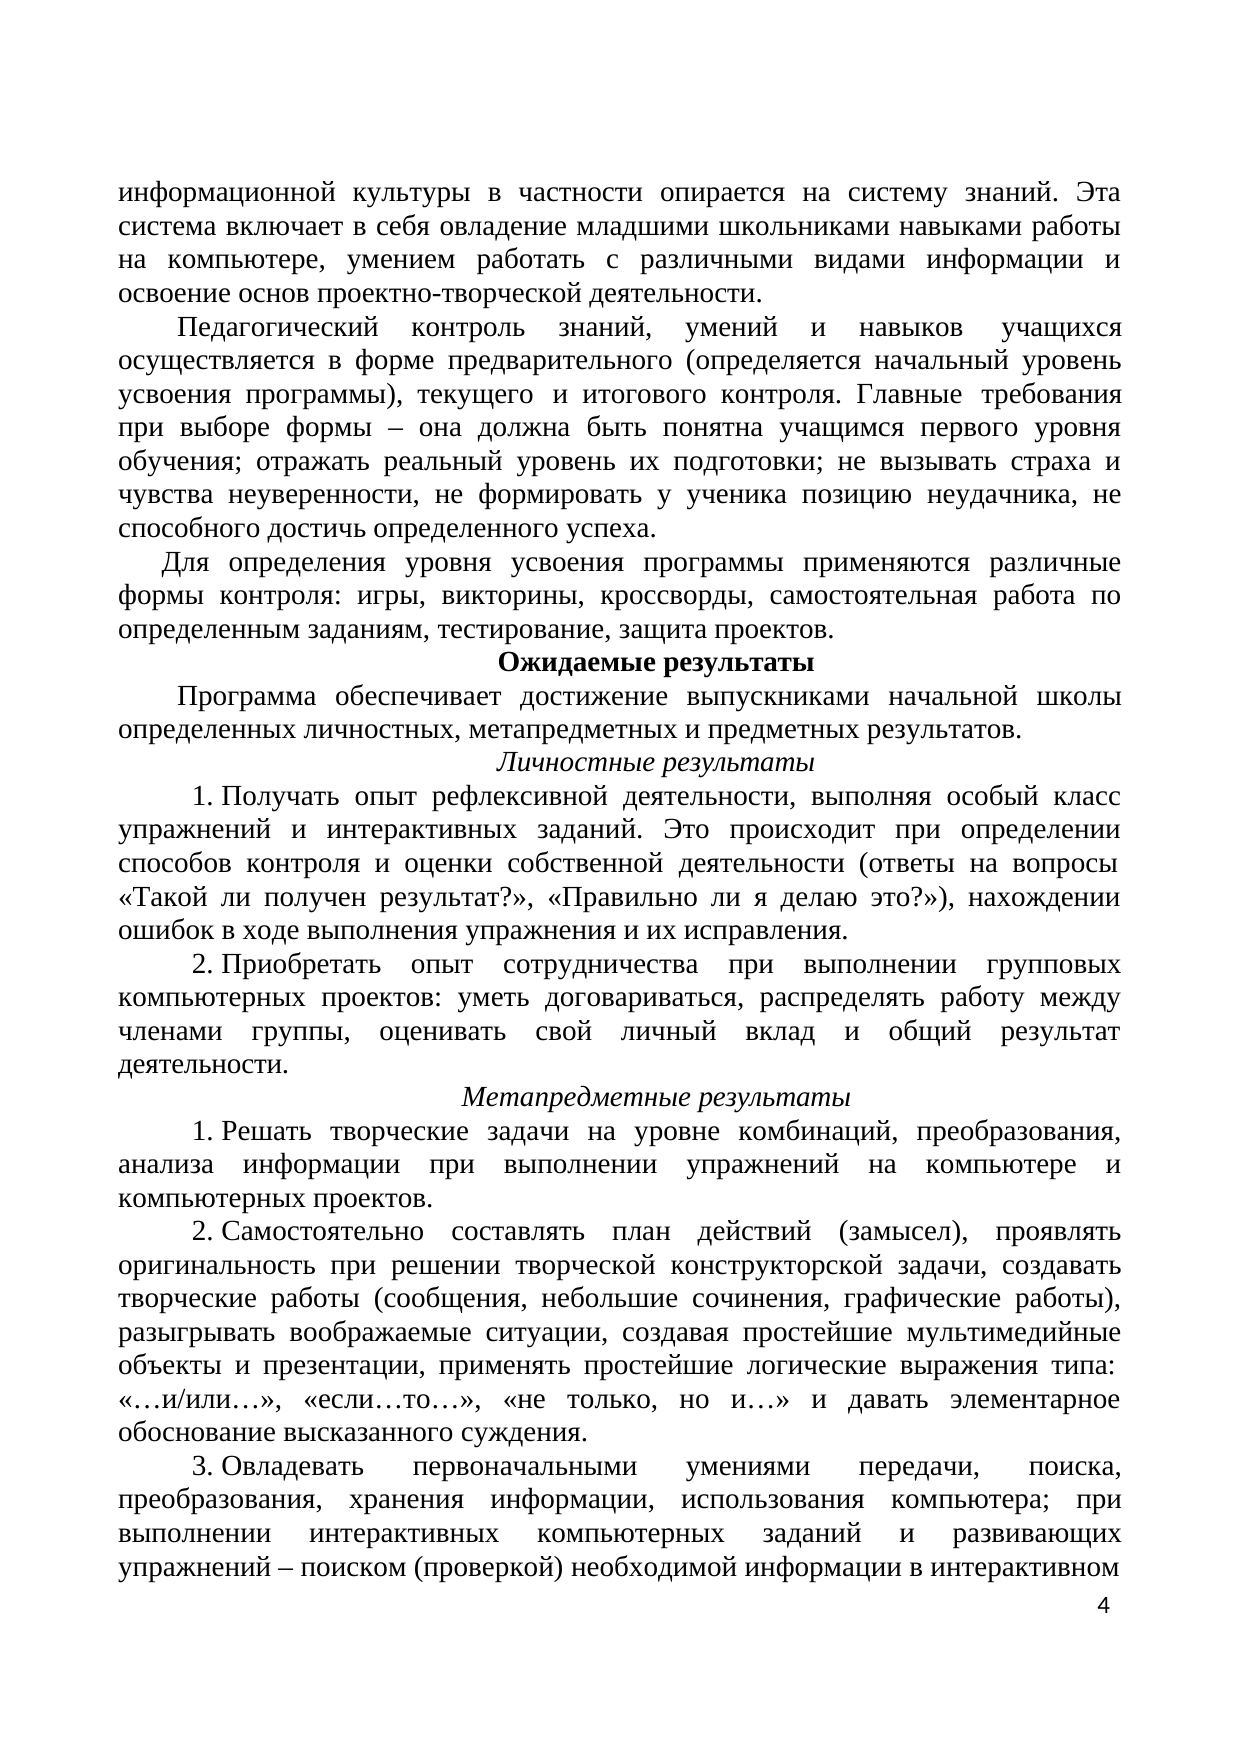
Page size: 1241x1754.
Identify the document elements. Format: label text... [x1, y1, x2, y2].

list Приобретать опыт сотрудничества при выполнении групповых компьютерных проектов: уметь договариваться, распределять работу между членами группы, оценивать свой личный вклад и общий результат деятельности. [118, 946, 1122, 1080]
list Решать творческие задачи на уровне комбинаций, преобразования, анализа информации при выполнении упражнений на компьютере и компьютерных проектов. [118, 1113, 1122, 1213]
text Метапредметные результаты [461, 1080, 1134, 1112]
list Самостоятельно составлять план действий (замысел), проявлять оригинальность при решении творческой конструкторской задачи, создавать творческие работы (сообщения, небольшие сочинения, графические работы), разыгрывать воображаемые ситуации, создавая простейшие мультимедийные объекты и презентации, применять простейшие логические выражения типа: [118, 1213, 1122, 1381]
text «Такой ли получен результат?», «Правильно ли я делаю это?»), нахождении ошибок в ходе выполнения упражнения и их исправления. [118, 879, 1122, 946]
text «…и/или…», «если…то…», «не только, но и…» и давать элементарное обоснование высказанного суждения. [118, 1381, 1121, 1448]
text Программа обеспечивает достижение выпускниками начальной школы определенных личностных, метапредметных и предметных результатов. [118, 678, 1122, 745]
text Педагогический контроль знаний, умений и навыков учащихся осуществляется в форме предварительного (определяется начальный уровень усвоения программы), текущего и итогового контроля. Главные требования при выборе формы – она должна быть понятна учащимся первого уровня обучения; отражать реальный уровень их подготовки; не вызывать страха и чувства неуверенности, не формировать у ученика позицию неудачника, не способного достичь определенного успеха. [118, 309, 1122, 544]
text Ожидаемые результаты [497, 645, 1134, 678]
list Овладевать первоначальными умениями передачи, поиска, преобразования, хранения информации, использования компьютера; при выполнении интерактивных компьютерных заданий и развивающих упражнений – поиском (проверкой) необходимой информации в интерактивном [118, 1448, 1123, 1582]
text Личностные результаты [497, 745, 1134, 778]
text Для определения уровня усвоения программы применяются различные формы контроля: игры, викторины, кроссворды, самостоятельная работа по определенным заданиям, тестирование, защита проектов. [118, 544, 1122, 644]
text информационной культуры в частности опирается на систему знаний. Эта система включает в себя овладение младшими школьниками навыками работы на компьютере, умением работать с различными видами информации и освоение основ проектно-творческой деятельности. [118, 174, 1122, 309]
list Получать опыт рефлексивной деятельности, выполняя особый класс упражнений и интерактивных заданий. Это происходит при определении способов контроля и оценки собственной деятельности (ответы на вопросы [118, 778, 1122, 879]
